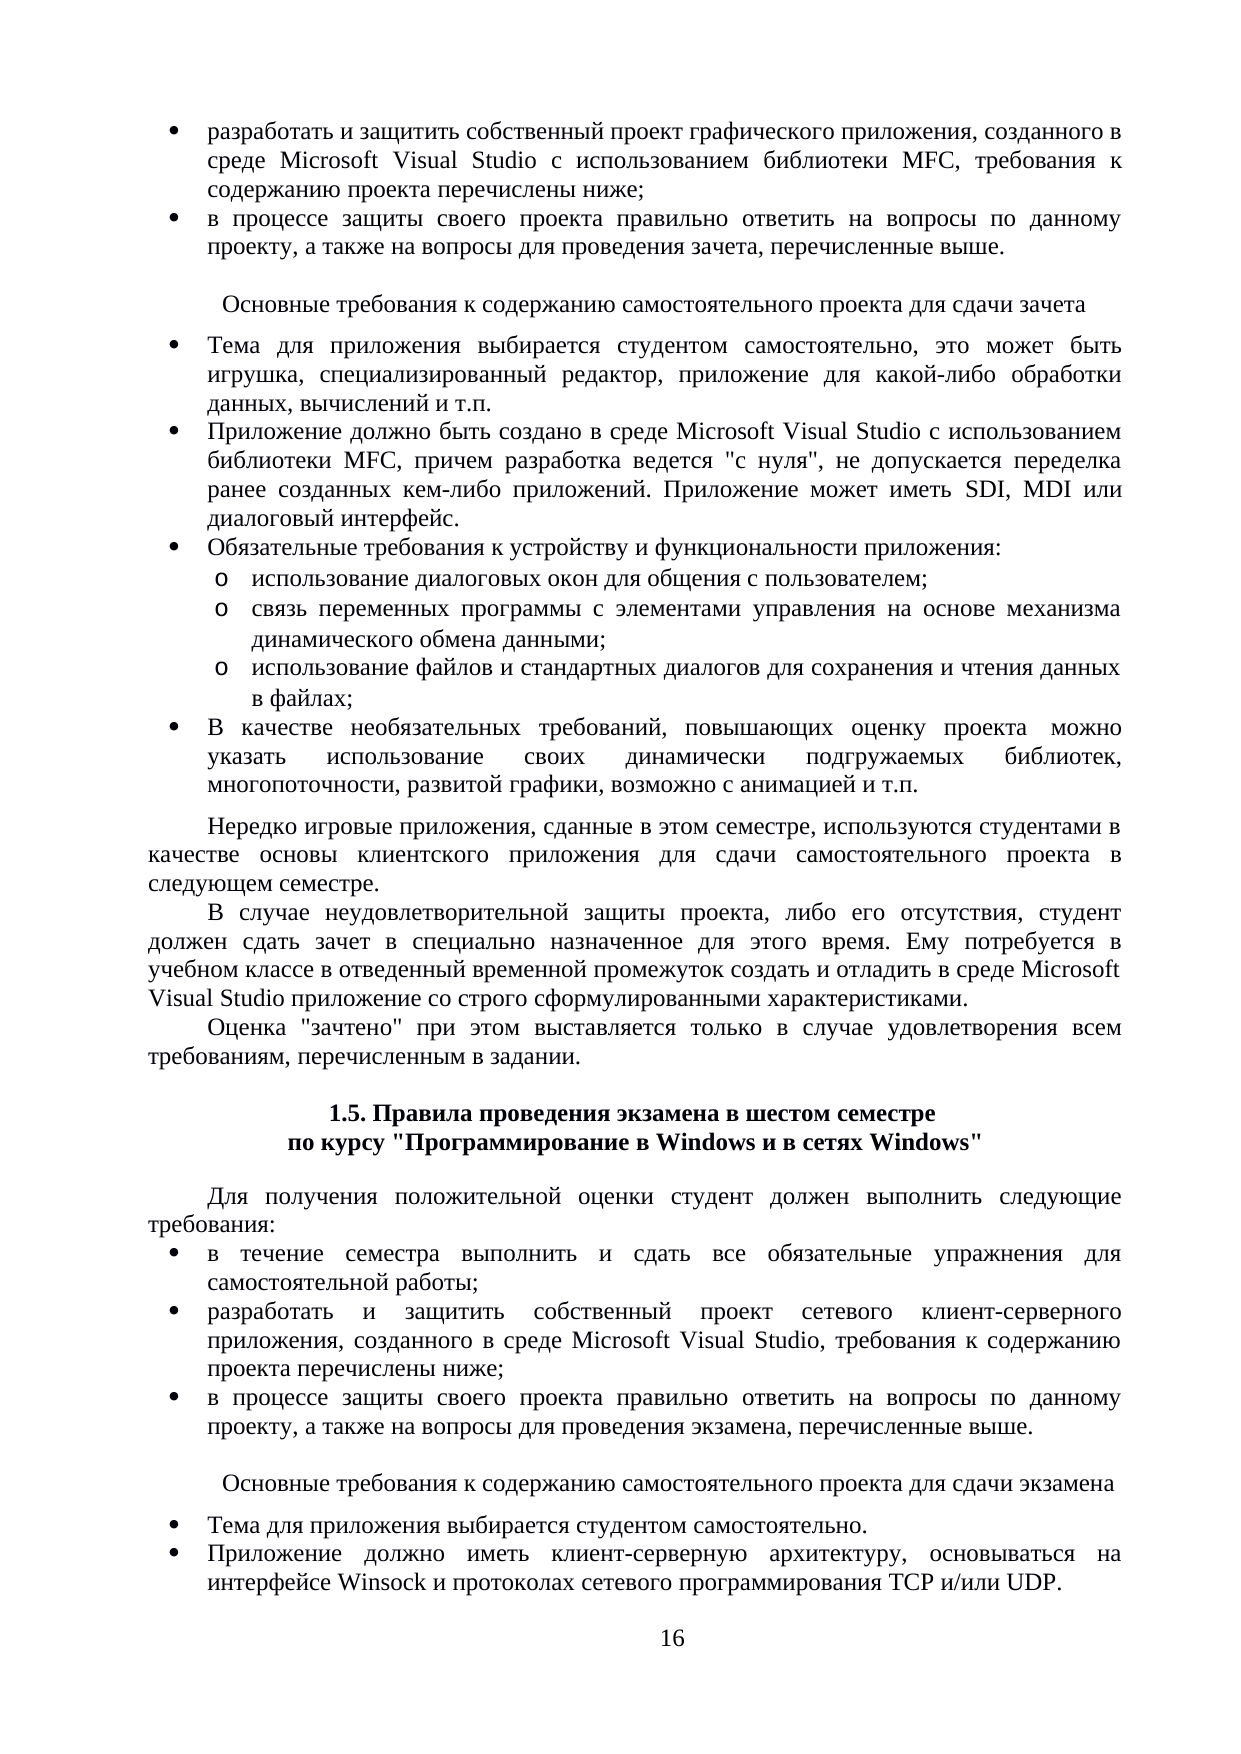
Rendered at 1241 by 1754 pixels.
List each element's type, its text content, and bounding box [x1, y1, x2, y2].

list Обязательные требования к устройству и функциональности приложения: [169, 531, 1155, 562]
text Для получения положительной оценки студент должен выполнить следующие требования: [148, 1181, 1121, 1238]
text Оценка "зачтено" при этом выставляется только в случае удовлетворения всем требованиям, перечисленным в задании. [148, 1012, 1122, 1069]
list связь переменных программы с элементами управления на основе механизма динамического обмена данными; [214, 593, 1121, 652]
list Тема для приложения выбирается студентом самостоятельно. [169, 1510, 1155, 1538]
text Основные требования к содержанию самостоятельного проекта для сдачи зачета [222, 289, 1155, 317]
list использование диалоговых окон для общения с пользователем; [214, 562, 1155, 593]
text по курсу "Программирование в Windows и в сетях Windows" [287, 1127, 1155, 1156]
text Основные требования к содержанию самостоятельного проекта для сдачи экзамена [222, 1468, 1155, 1497]
list в процессе защиты своего проекта правильно ответить на вопросы по данному проекту, а также на вопросы для проведения зачета, перечисленные выше. [169, 203, 1121, 260]
list Приложение должно иметь клиент-серверную архитектуру, основываться на интерфейсе Winsock и протоколах сетевого программирования TCP и/или UDP. [169, 1538, 1122, 1596]
list в течение семестра выполнить и сдать все обязательные упражнения для самостоятельной работы; [169, 1238, 1121, 1296]
text Нередко игровые приложения, сданные в этом семестре, используются студентами в качестве основы клиентского приложения для сдачи самостоятельного проекта в следующем семестре. [148, 811, 1122, 897]
list разработать и защитить собственный проект сетевого клиент-серверного приложения, созданного в среде Microsoft Visual Studio, требования к содержанию проекта перечислены ниже; [169, 1296, 1122, 1382]
list В качестве необязательных требований, повышающих оценку проекта можно указать использование своих динамически подгружаемых библиотек, многопоточности, развитой графики, возможно с анимацией и т.п. [169, 712, 1122, 798]
list разработать и защитить собственный проект графического приложения, созданного в среде Microsoft Visual Studio с использованием библиотеки MFC, требования к содержанию проекта перечислены ниже; [169, 116, 1122, 203]
text В случае неудовлетворительной защиты проекта, либо его отсутствия, студент должен сдать зачет в специально назначенное для этого время. Ему потребуется в учебном классе в отведенный временной промежуток создать и отладить в среде Microsoft Visual Studio приложение со строго сформулированными характеристиками. [148, 897, 1121, 1012]
subtitle Правила проведения экзамена в шестом семестре [328, 1098, 1155, 1127]
list Тема для приложения выбирается студентом самостоятельно, это может быть игрушка, специализированный редактор, приложение для какой-либо обработки данных, вычислений и т.п. [169, 330, 1122, 416]
list в процессе защиты своего проекта правильно ответить на вопросы по данному проекту, а также на вопросы для проведения экзамена, перечисленные выше. [169, 1382, 1121, 1440]
list Приложение должно быть создано в среде Microsoft Visual Studio с использованием библиотеки MFC, причем разработка ведется "с нуля", не допускается переделка ранее созданных кем-либо приложений. Приложение может иметь SDI, MDI или диалоговый интерфейс. [169, 416, 1123, 531]
list использование файлов и стандартных диалогов для сохранения и чтения данных в файлах; [214, 652, 1121, 712]
